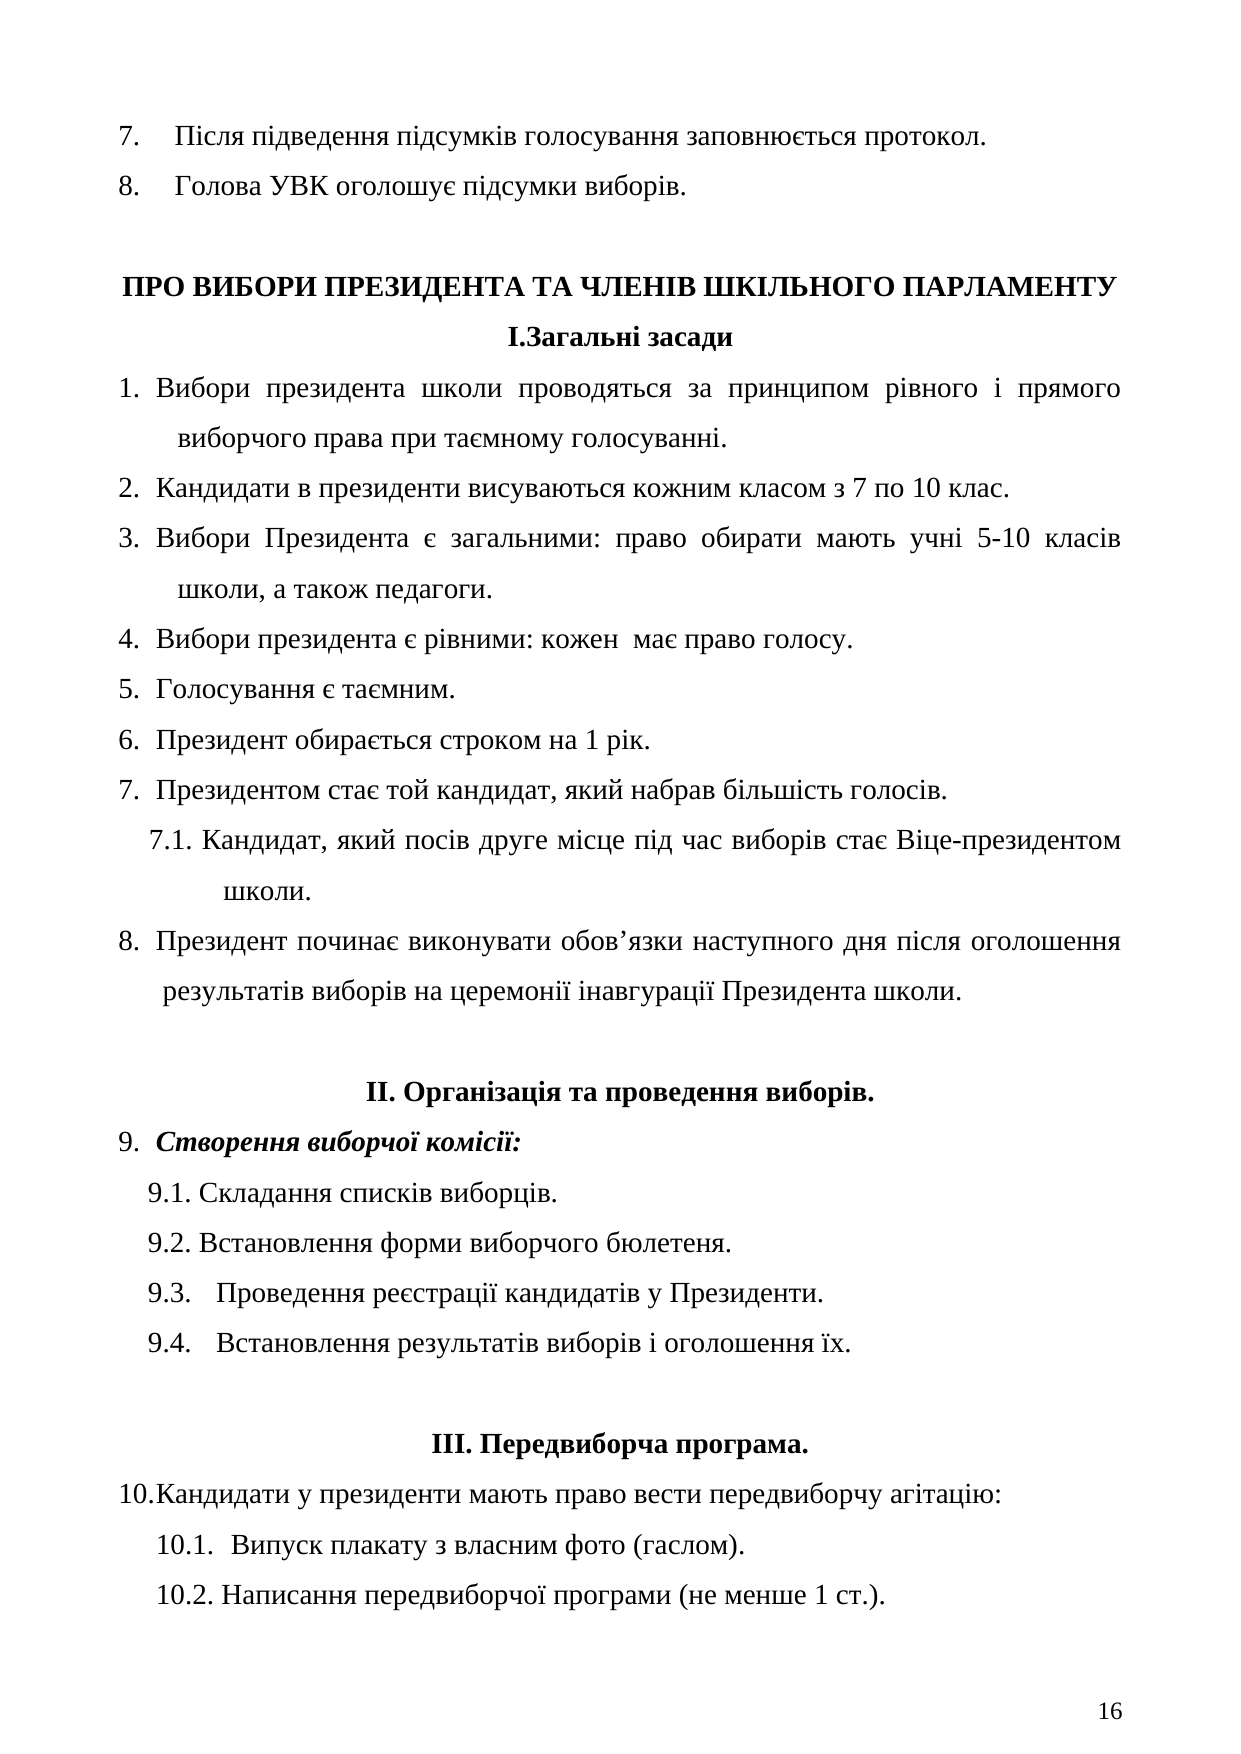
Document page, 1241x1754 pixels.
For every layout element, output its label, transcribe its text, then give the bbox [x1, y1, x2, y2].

list Після підведення підсумків голосування заповнюється протокол. [118, 118, 1122, 152]
list Голосування є таємним. [118, 672, 1122, 705]
list Президент починає виконувати обов’язки наступного дня після оголошення результатів виборів на церемонії інавгурації Президента школи. [118, 923, 1122, 1007]
text ІІІ. Передвиборча програма. [118, 1426, 1122, 1460]
list Вибори президента школи проводяться за принципом рівного і прямого виборчого права при таємному голосуванні. [118, 370, 1122, 453]
text І.Загальні засади [118, 319, 1122, 353]
list Президентом стає той кандидат, який набрав більшість голосів. [118, 772, 1122, 806]
text ПРО ВИБОРИ ПРЕЗИДЕНТА ТА ЧЛЕНІВ ШКІЛЬНОГО ПАРЛАМЕНТУ [118, 269, 1122, 303]
list Проведення реєстрації кандидатів у Президенти. [148, 1275, 1122, 1309]
list Президент обирається строком на 1 рік. [118, 722, 1122, 755]
list Вибори президента є рівними: кожен має право голосу. [118, 621, 1122, 655]
list Випуск плакату з власним фото (гаслом). [156, 1527, 1122, 1560]
list Встановлення результатів виборів і оголошення їх. [148, 1326, 1122, 1359]
text 9.2. Встановлення форми виборчого бюлетеня. [148, 1225, 1122, 1258]
text 10.2. Написання передвиборчої програми (не менше 1 ст.). [156, 1577, 1122, 1611]
list Голова УВК оголошує підсумки виборів. [118, 168, 1122, 202]
text 9.1. Складання списків виборців. [148, 1175, 1122, 1208]
text 7.1. Кандидат, який посів друге місце під час виборів стає Віце-президентом школи. [149, 822, 1122, 906]
list Кандидати в президенти висуваються кожним класом з 7 по 10 клас. [118, 470, 1122, 504]
list Кандидати у президенти мають право вести передвиборчу агітацію: [118, 1477, 1122, 1510]
list Вибори Президента є загальними: право обирати мають учні 5-10 класів школи, а також педагоги. [118, 521, 1122, 604]
text ІІ. Організація та проведення виборів. [118, 1074, 1122, 1108]
list Створення виборчої комісії: [118, 1124, 1122, 1158]
